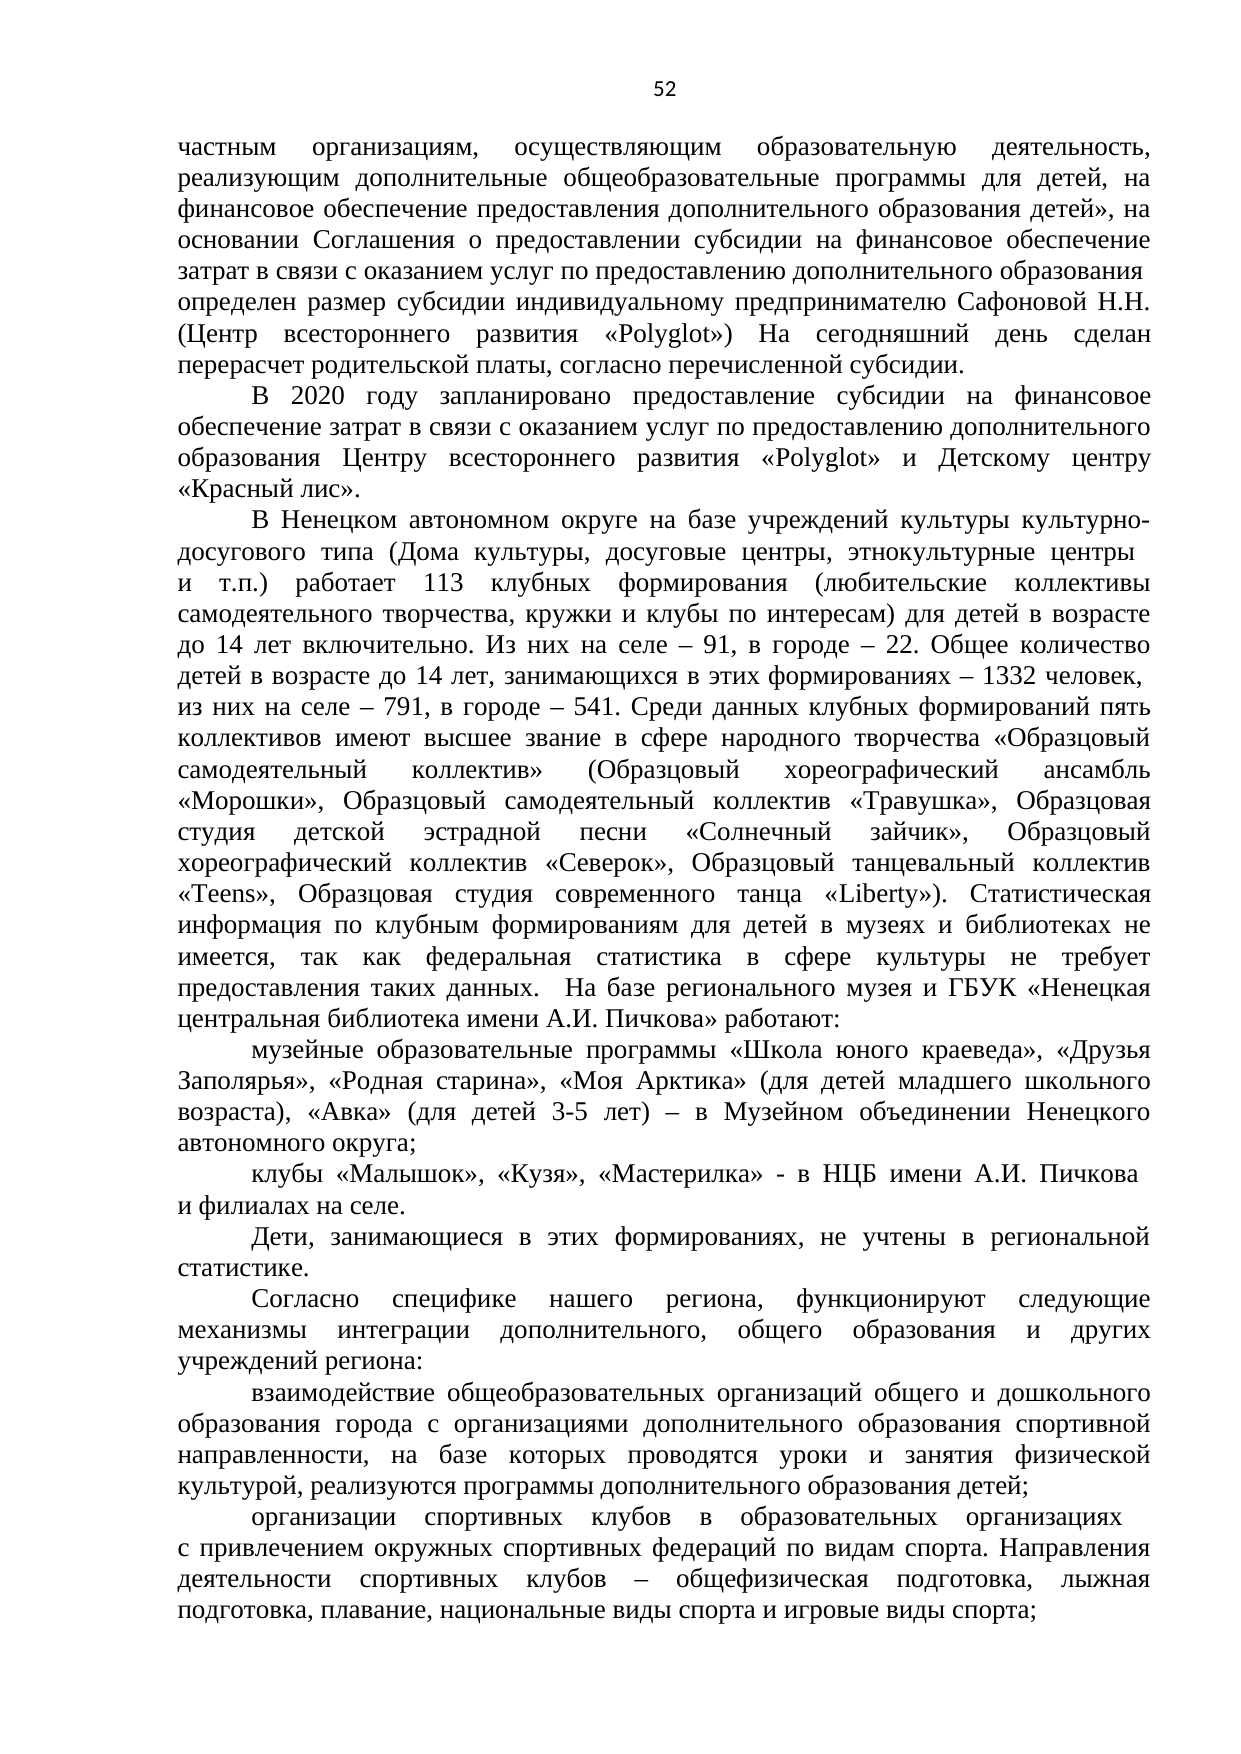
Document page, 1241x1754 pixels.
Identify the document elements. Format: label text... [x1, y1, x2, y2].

text Дети, занимающиеся в этих формированиях, не учтены в региональной статистике. [177, 1220, 1152, 1282]
text взаимодействие общеобразовательных организаций общего и дошкольного образования города с организациями дополнительного образования спортивной направленности, на базе которых проводятся уроки и занятия физической культурой, реализуются программы дополнительного образования детей; [177, 1376, 1152, 1500]
text организации спортивных клубов в образовательных организациях с привлечением окружных спортивных федераций по видам спорта. Направления деятельности спортивных клубов – общефизическая подготовка, лыжная подготовка, плавание, национальные виды спорта и игровые виды спорта; [177, 1500, 1152, 1625]
text В 2020 году запланировано предоставление субсидии на финансовое обеспечение затрат в связи с оказанием услуг по предоставлению дополнительного образования Центру всестороннего развития «Polyglot» и Детскому центру «Красный лис». [177, 379, 1152, 503]
text музейные образовательные программы «Школа юного краеведа», «Друзья Заполярья», «Родная старина», «Моя Арктика» (для детей младшего школьного возраста), «Авка» (для детей 3-5 лет) – в Музейном объединении Ненецкого автономного округа; [177, 1033, 1152, 1158]
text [177, 130, 1152, 379]
text Согласно специфике нашего региона, функционируют следующие механизмы интеграции дополнительного, общего образования и других учреждений региона: [177, 1282, 1152, 1376]
text клубы «Малышок», «Кузя», «Мастерилка» - в НЦБ имени А.И. Пичкова и филиалах на селе. [177, 1158, 1152, 1220]
text В Ненецком автономном округе на базе учреждений культуры культурно-досугового типа (Дома культуры, досуговые центры, этнокультурные центры и т.п.) работает 113 клубных формирования (любительские коллективы самодеятельного творчества, кружки и клубы по интересам) для детей в возрасте до 14 лет включительно. Из них на селе – 91, в городе – 22. Общее количество детей в возрасте до 14 лет, занимающихся в этих формированиях – 1332 человек, из них на селе – 791, в городе – 541. Среди данных клубных формирований пять коллективов имеют высшее звание в сфере народного творчества «Образцовый самодеятельный коллектив» (Образцовый хореографический ансамбль «Морошки», Образцовый самодеятельный коллектив «Травушка», Образцовая студия детской эстрадной песни «Солнечный зайчик», Образцовый хореографический коллектив «Северок», Образцовый танцевальный коллектив «Teens», Образцовая студия современного танца «Liberty»). Статистическая информация по клубным формированиям для детей в музеях и библиотеках не имеется, так как федеральная статистика в сфере культуры не требует предоставления таких данных. На базе регионального музея и ГБУК «Ненецкая центральная библиотека имени А.И. Пичкова» работают: [177, 503, 1152, 1033]
